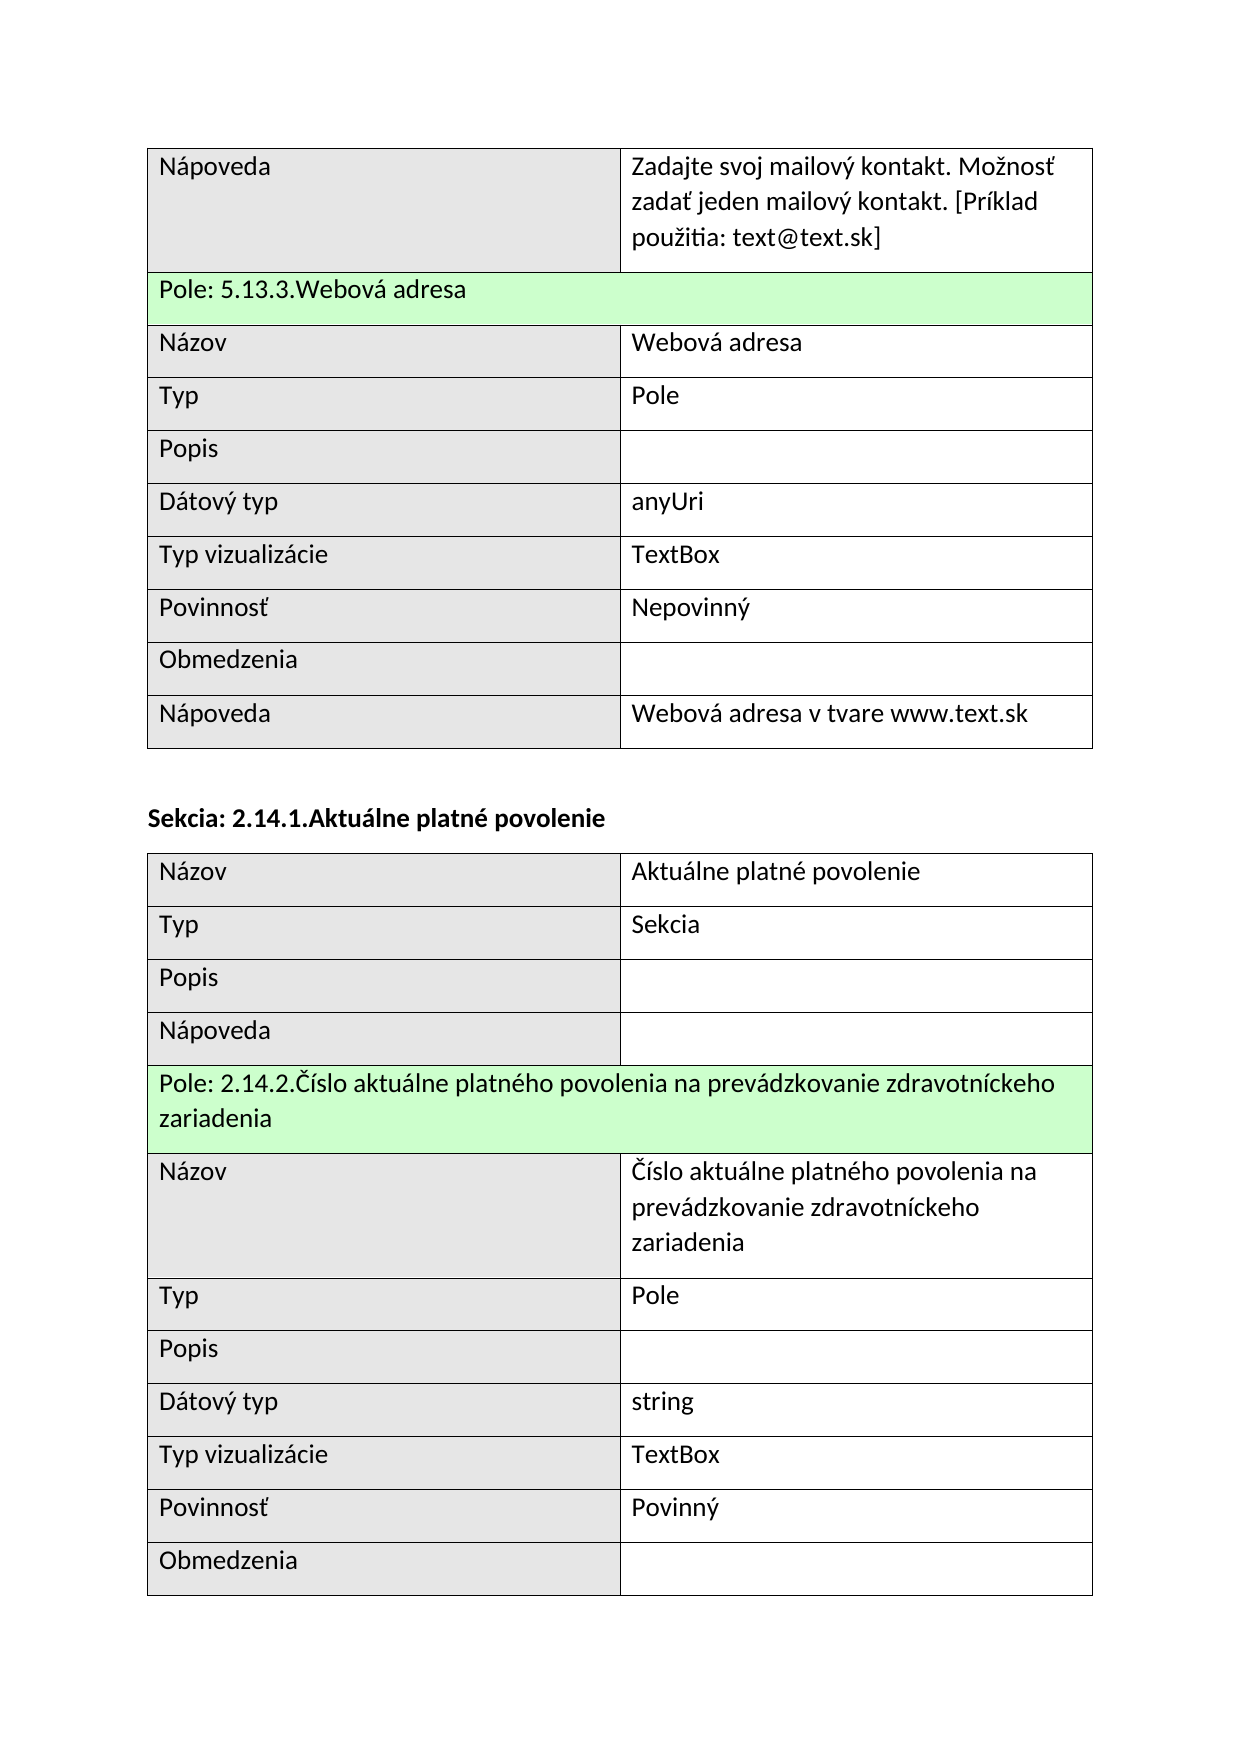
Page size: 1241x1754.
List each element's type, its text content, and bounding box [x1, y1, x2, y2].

table_cell [621, 1543, 1092, 1595]
table_cell Typ vizualizácie [148, 1437, 620, 1489]
table_cell [621, 1331, 1092, 1383]
table_cell [621, 431, 1092, 483]
table_header Aktuálne platné povolenie [621, 854, 1092, 906]
table_cell TextBox [621, 537, 1092, 589]
table_cell Dátový typ [148, 484, 620, 536]
table_cell Nápoveda [148, 149, 620, 272]
table_header Názov [148, 854, 620, 906]
table_cell string [621, 1384, 1092, 1436]
table_cell Povinný [621, 1490, 1092, 1542]
table_cell Typ [148, 907, 620, 959]
table_cell Názov [148, 326, 620, 377]
table_cell Typ [148, 1279, 620, 1330]
table_cell Pole: 2.14.2.Číslo aktuálne platného povolenia na prevádzkovanie zdravotníckeho zariadenia [148, 1066, 1092, 1153]
table_cell TextBox [621, 1437, 1092, 1489]
table_cell anyUri [621, 484, 1092, 536]
table_cell [621, 643, 1092, 695]
table_cell [621, 960, 1092, 1012]
table_cell Webová adresa [621, 326, 1092, 377]
table_cell Popis [148, 1331, 620, 1383]
table_cell Pole [621, 378, 1092, 430]
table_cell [621, 1154, 1092, 1277]
table_cell Dátový typ [148, 1384, 620, 1436]
table_cell Webová adresa v tvare www.text.sk [621, 696, 1092, 748]
table_cell Popis [148, 431, 620, 483]
table_cell Názov [148, 1154, 620, 1277]
table_cell Popis [148, 960, 620, 1012]
table_cell Nápoveda [148, 696, 620, 748]
table_cell Zadajte svoj mailový kontakt. Možnosť zadať jeden mailový kontakt. [Príklad použitia: text@text.sk] [621, 149, 1092, 272]
table_cell Obmedzenia [148, 1543, 620, 1595]
table_cell Typ [148, 378, 620, 430]
table_cell Obmedzenia [148, 643, 620, 695]
table_cell Nápoveda [148, 1013, 620, 1065]
table_cell Pole: 5.13.3.Webová adresa [148, 273, 1092, 324]
table_cell Pole [621, 1279, 1092, 1330]
table_cell [621, 1013, 1092, 1065]
table_cell Povinnosť [148, 1490, 620, 1542]
text Sekcia: 2.14.1.Aktuálne platné povolenie [148, 801, 1093, 834]
table_cell Nepovinný [621, 590, 1092, 642]
table_cell Povinnosť [148, 590, 620, 642]
table_cell Sekcia [621, 907, 1092, 959]
table_cell Typ vizualizácie [148, 537, 620, 589]
